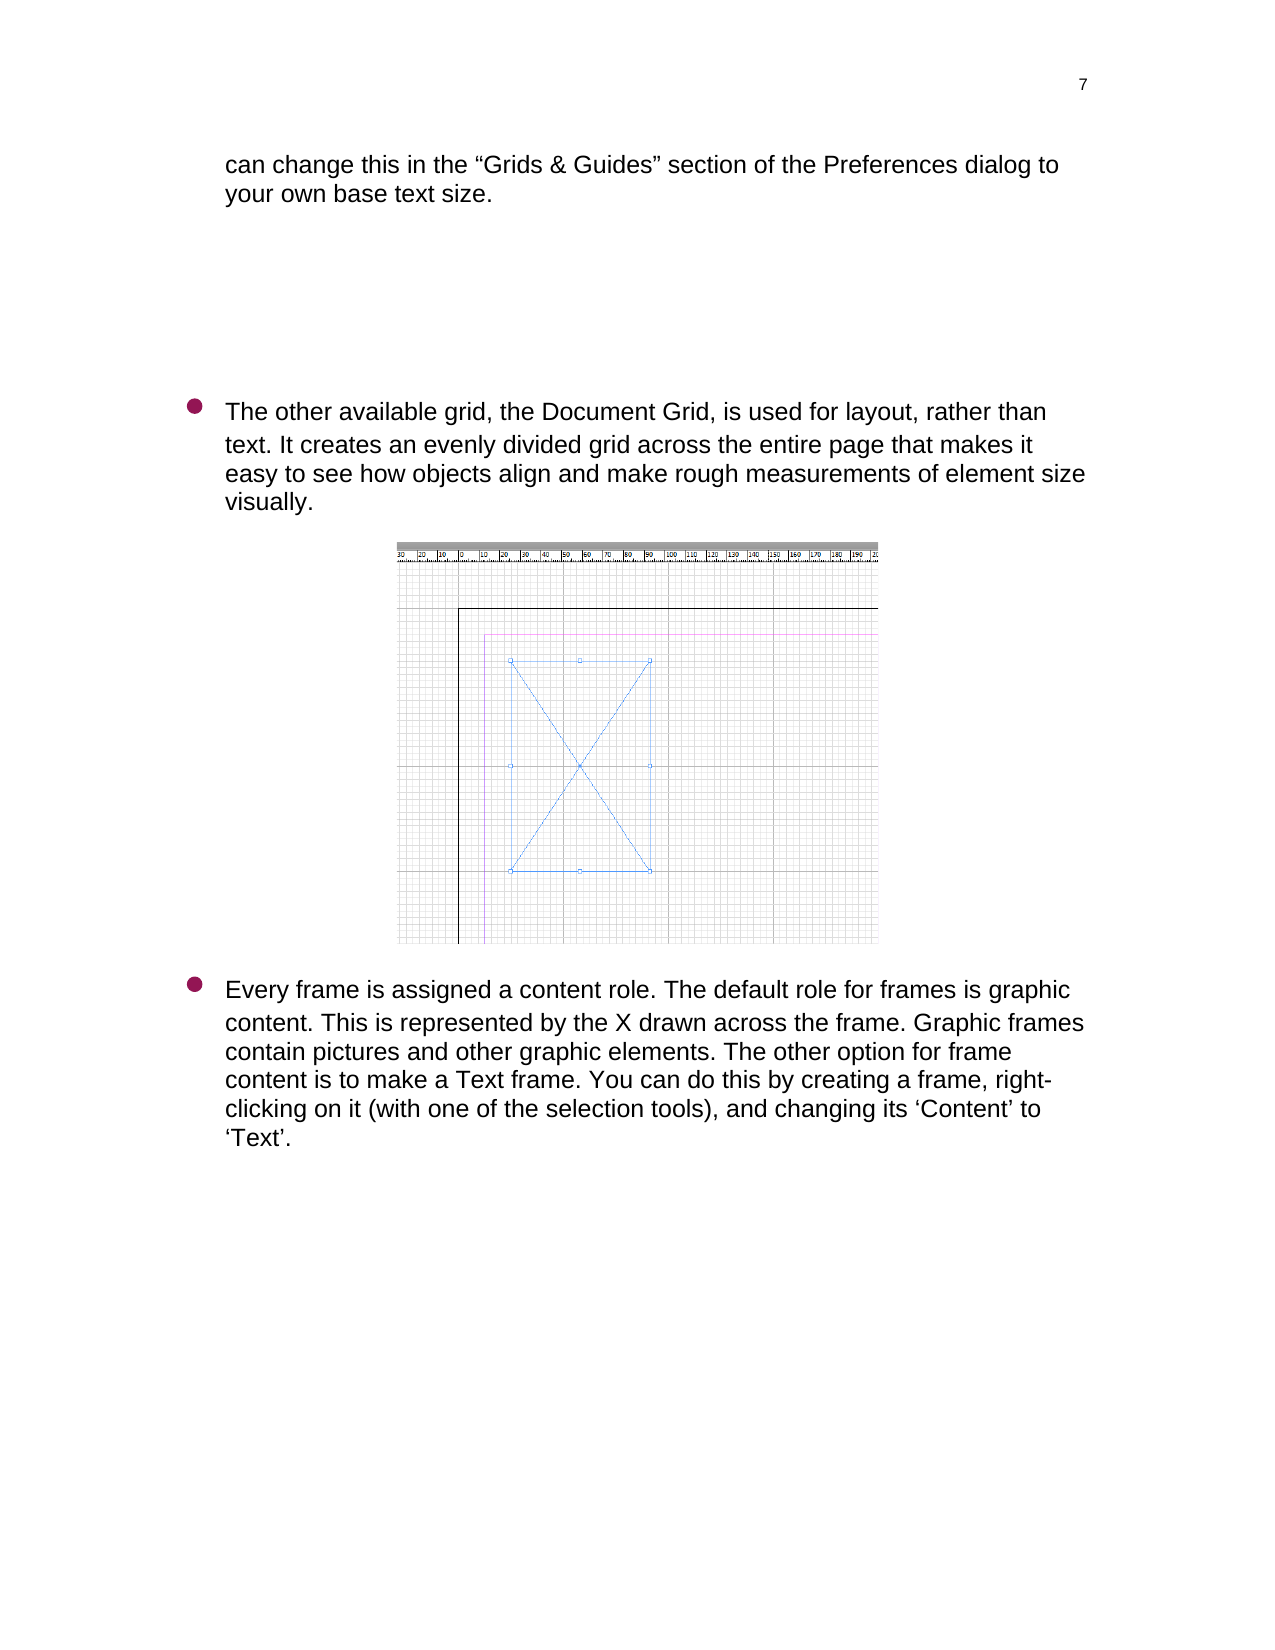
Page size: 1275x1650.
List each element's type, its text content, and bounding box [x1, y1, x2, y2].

picture [396, 542, 879, 944]
list Every frame is assigned a content role. The default role for frames is graphic content. This is represented by the X drawn across the frame. Graphic frames contain pictures and other graphic elements. The other option for frame content is to make a Text frame. You can do this by creating a frame, right-clicking on it (with one of the selection tools), and changing its ‘Content’ to ‘Text’. [187, 970, 1087, 1152]
list The other available grid, the Document Grid, is used for layout, rather than text. It creates an evenly divided grid across the entire page that makes it easy to see how objects align and make rough measurements of element size visually. [187, 392, 1087, 516]
